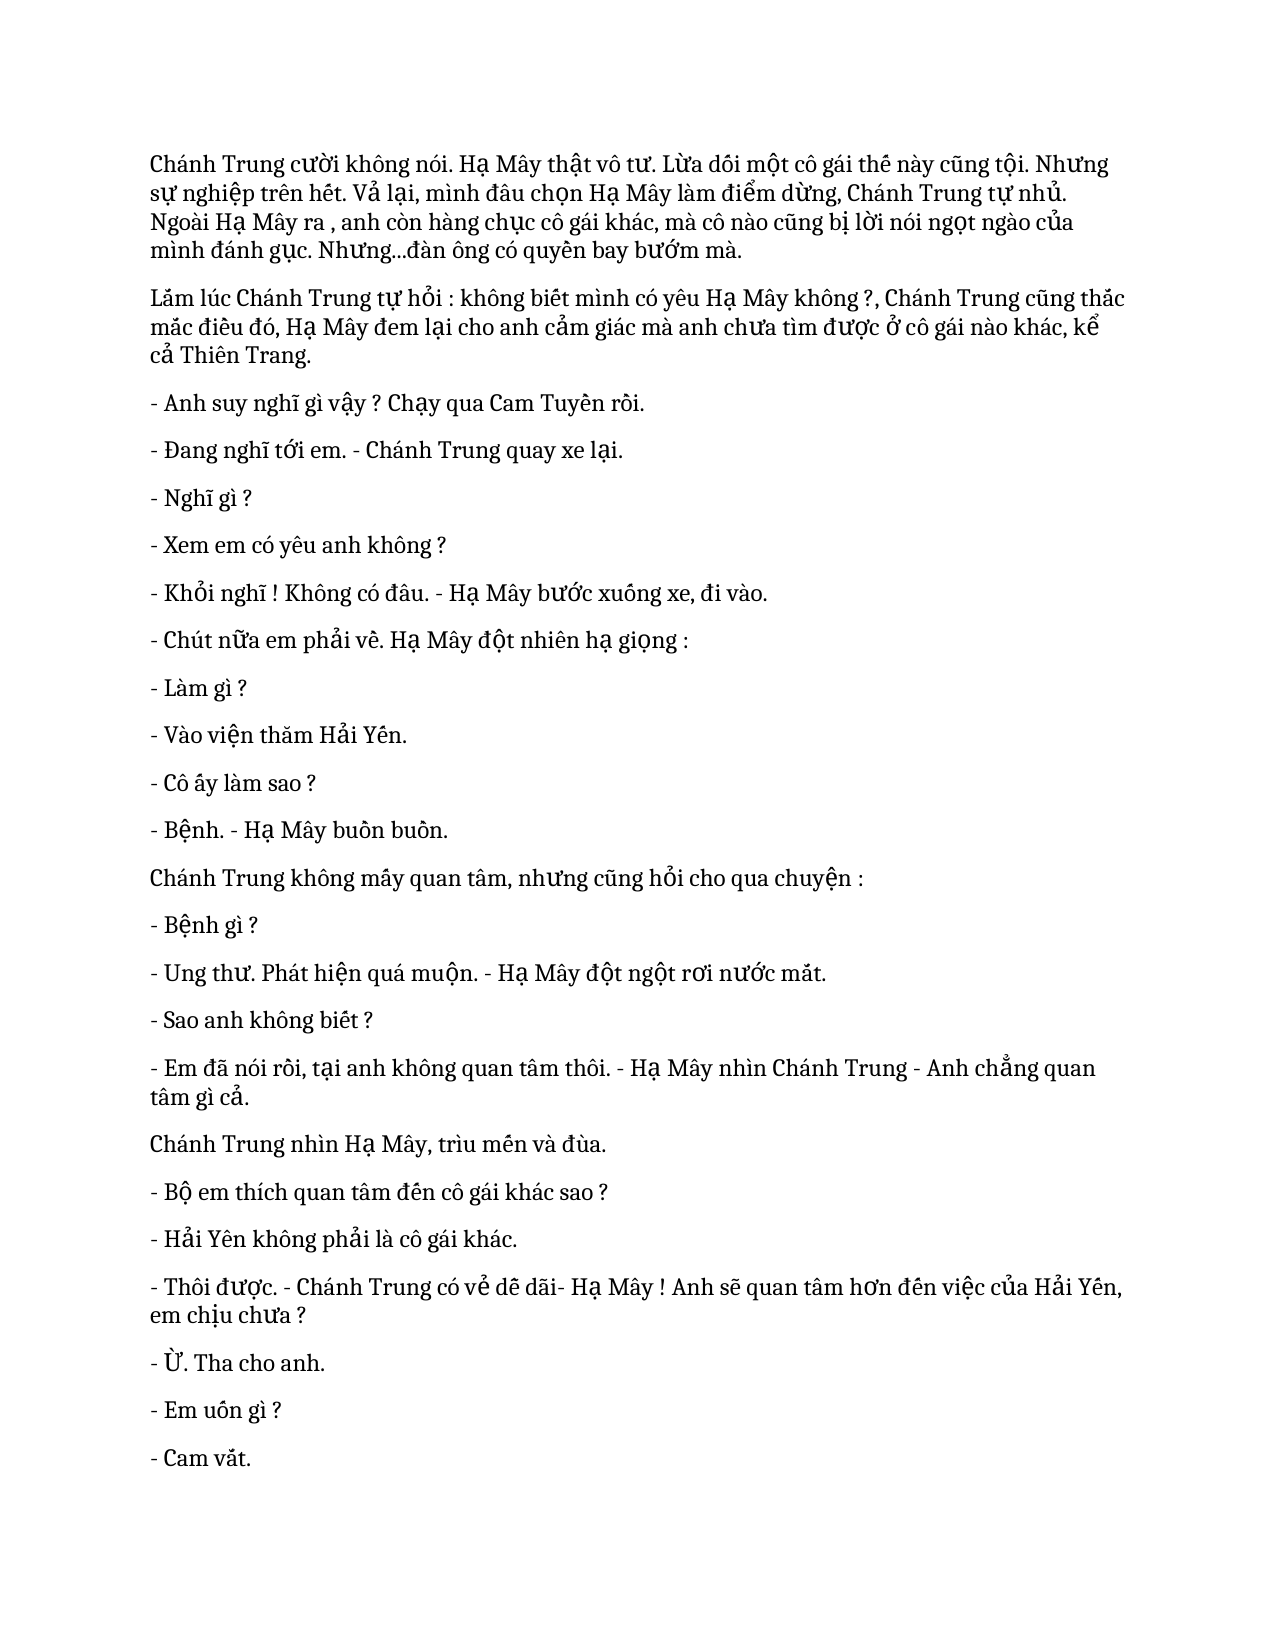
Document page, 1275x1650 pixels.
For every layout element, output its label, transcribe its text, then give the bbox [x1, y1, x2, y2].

text - Làm gì ? [150, 674, 1125, 702]
text - Hải Yên không phải là cô gái khác. [150, 1225, 1125, 1254]
text - Cô ấy làm sao ? [150, 769, 1125, 797]
text - Thôi được. - Chánh Trung có vẻ dễ dãi- Hạ Mây ! Anh sẽ quan tâm hơn đến việc của Hải Yến, em chịu chưa ? [150, 1272, 1125, 1330]
text Chánh Trung cười không nói. Hạ Mây thật vô tư. Lừa dối một cô gái thế này cũng tội. Nhưng sự nghiệp trên hết. Vả lại, mình đâu chọn Hạ Mây làm điểm dừng, Chánh Trung tự nhủ. Ngoài Hạ Mây ra , anh còn hàng chục cô gái khác, mà cô nào cũng bị lời nói ngọt ngào của mình đánh gục. Nhưng...đàn ông có quyền bay bướm mà. [150, 150, 1125, 265]
text - Em uốn gì ? [150, 1396, 1125, 1425]
text - Sao anh không biết ? [150, 1006, 1125, 1035]
text - Ung thư. Phát hiện quá muộn. - Hạ Mây đột ngột rơi nước mắt. [150, 959, 1125, 987]
text - Xem em có yêu anh không ? [150, 531, 1125, 560]
text - Em đã nói rồi, tại anh không quan tâm thôi. - Hạ Mây nhìn Chánh Trung - Anh chẳng quan tâm gì cả. [150, 1054, 1125, 1111]
text - Bộ em thích quan tâm đến cô gái khác sao ? [150, 1177, 1125, 1206]
text - Cam vắt. [150, 1444, 1125, 1472]
text - Vào viện thăm Hải Yến. [150, 721, 1125, 750]
text - Nghĩ gì ? [150, 484, 1125, 512]
text Chánh Trung nhìn Hạ Mây, trìu mến và đùa. [150, 1130, 1125, 1159]
text - Bệnh gì ? [150, 911, 1125, 940]
text Lắm lúc Chánh Trung tự hỏi : không biết mình có yêu Hạ Mây không ?, Chánh Trung cũng thắc mắc điều đó, Hạ Mây đem lại cho anh cảm giác mà anh chưa tìm được ở cô gái nào khác, kể cả Thiên Trang. [150, 284, 1125, 370]
text - Anh suy nghĩ gì vậy ? Chạy qua Cam Tuyền rồi. [150, 389, 1125, 417]
text - Chút nữa em phải về. Hạ Mây đột nhiên hạ giọng : [150, 626, 1125, 655]
text - Khỏi nghĩ ! Không có đâu. - Hạ Mây bước xuống xe, đi vào. [150, 579, 1125, 607]
text - Bệnh. - Hạ Mây buồn buồn. [150, 816, 1125, 845]
text Chánh Trung không mấy quan tâm, nhưng cũng hỏi cho qua chuyện : [150, 864, 1125, 892]
text - Đang nghĩ tới em. - Chánh Trung quay xe lại. [150, 436, 1125, 465]
text - Ừ. Tha cho anh. [150, 1349, 1125, 1377]
